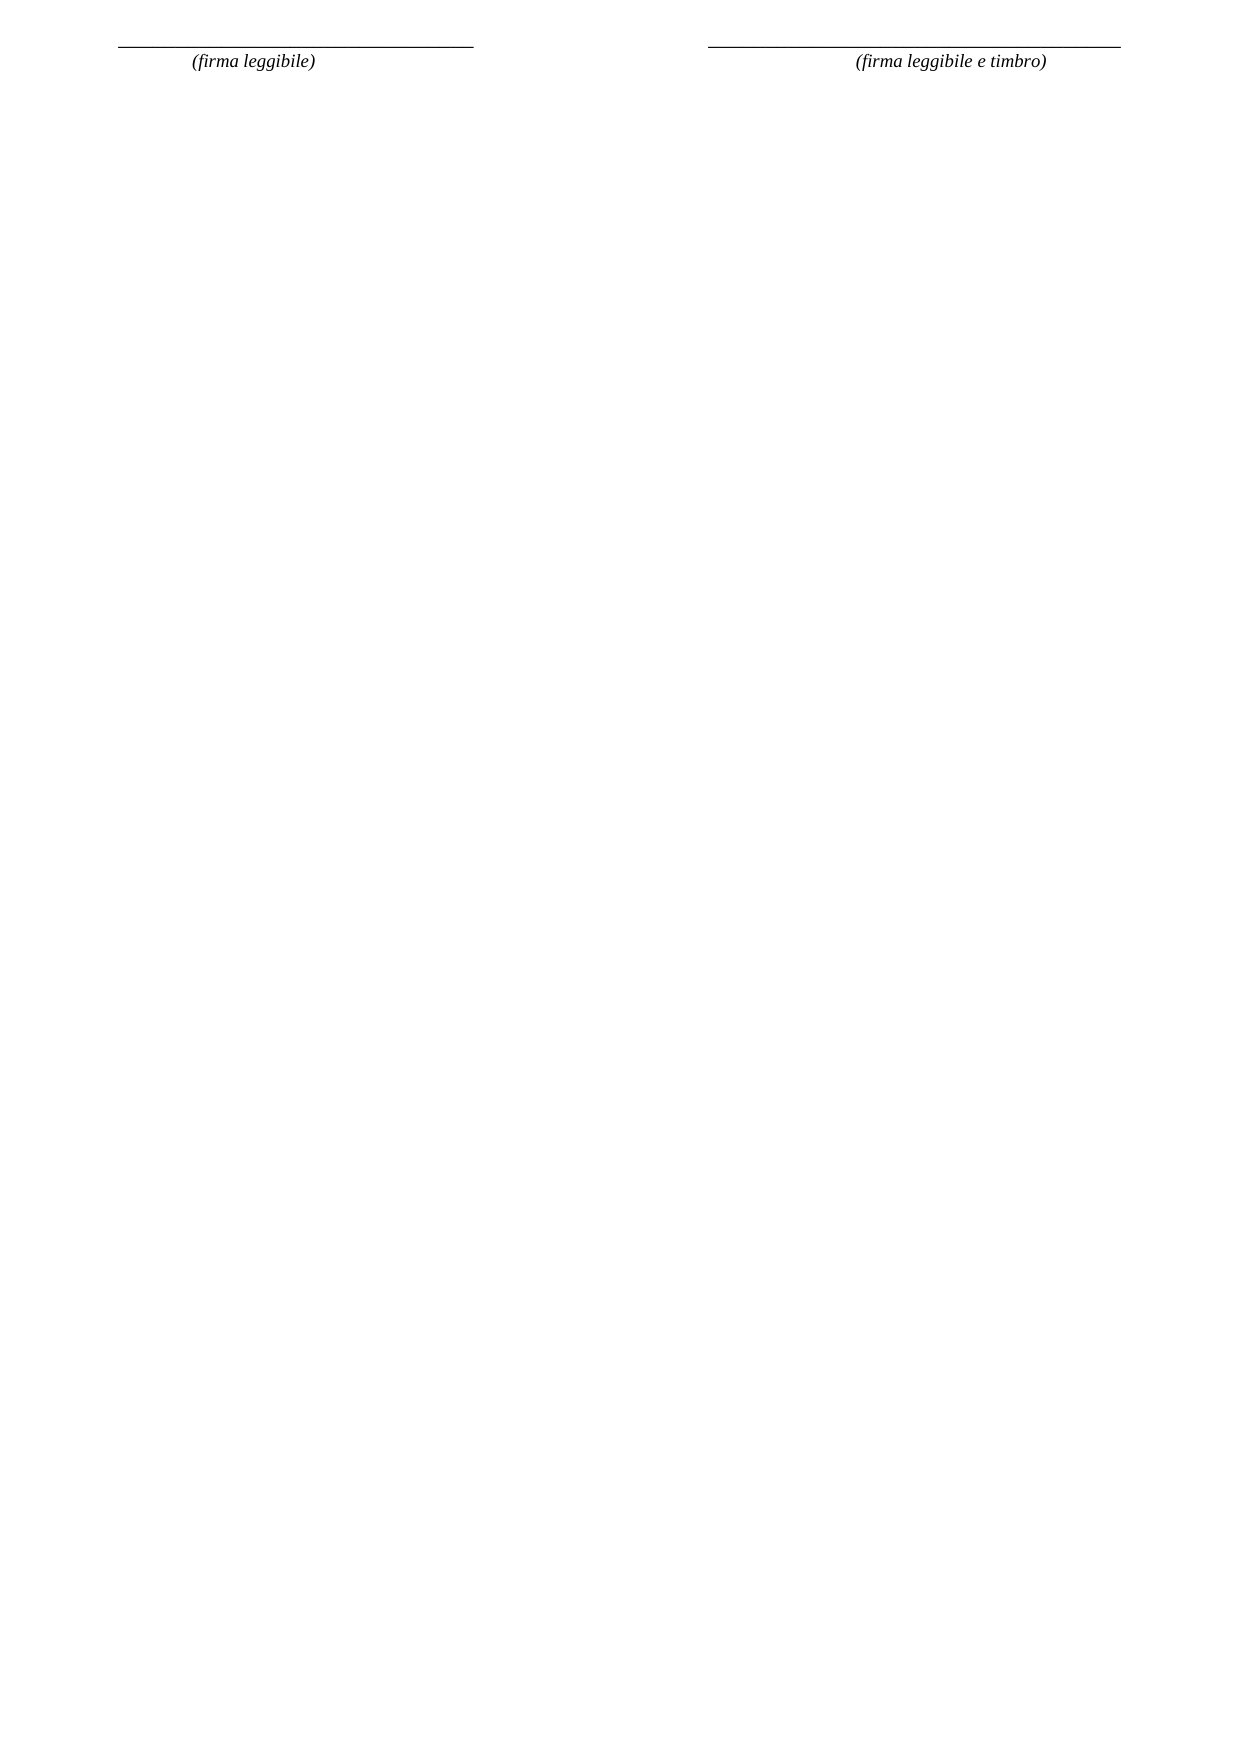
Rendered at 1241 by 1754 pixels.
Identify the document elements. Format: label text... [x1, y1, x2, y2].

text _______________________________ ____________________________________ [118, 24, 1122, 50]
text (firma leggibile) (firma leggibile e timbro) [118, 50, 1122, 72]
